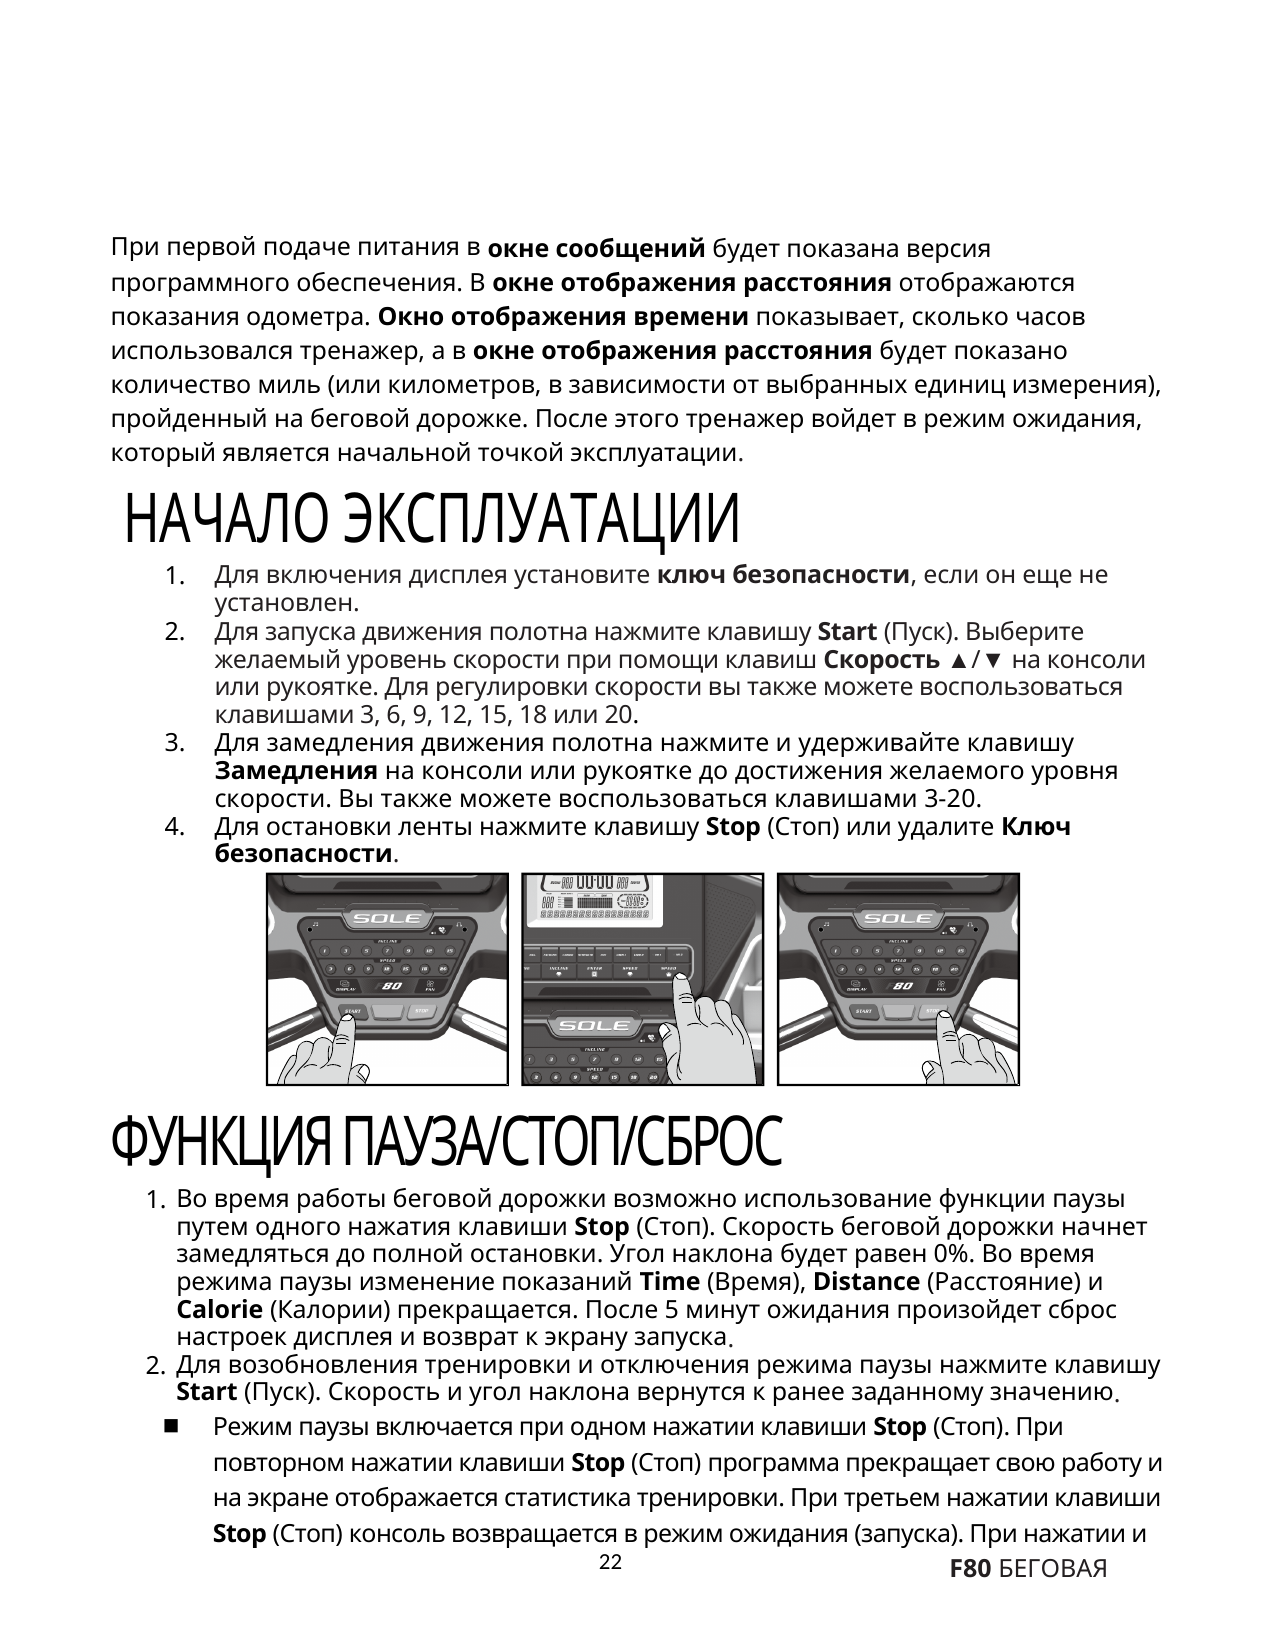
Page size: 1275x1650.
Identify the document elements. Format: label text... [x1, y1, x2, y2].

list Для замедления движения полотна нажмите и удерживайте клавишу Замедления на консоли или рукоятке до достижения желаемого уровня скорости. Вы также можете воспользоваться клавишами 3-20. [164, 729, 1177, 813]
list Для запуска движения полотна нажмите клавишу Start (Пуск). Выберите желаемый уровень скорости при помощи клавиш Скорость ▲/▼ на консоли или рукоятке. Для регулировки скорости вы также можете воспользоваться клавишами 3, 6, 9, 12, 15, 18 или 20. [164, 618, 1177, 729]
list Для возобновления тренировки и отключения режима паузы нажмите клавишу Start (Пуск). Скорость и угол наклона вернутся к ранее заданному значению. [145, 1352, 1177, 1408]
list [162, 1408, 1175, 1549]
list Для остановки ленты нажмите клавишу Stop (Стоп) или удалите Ключ безопасности. [164, 813, 1177, 868]
list Во время работы беговой дорожки возможно использование функции паузы путем одного нажатия клавиши Stop (Стоп). Скорость беговой дорожки начнет замедляться до полной остановки. Угол наклона будет равен 0%. Во время режима паузы изменение показаний Time (Время), Distance (Расстояние) и Calorie (Калории) прекращается. После 5 минут ожидания произойдет сброс настроек дисплея и возврат к экрану запуска. [145, 1187, 1177, 1352]
text ФУНКЦИЯ ПАУЗА/СТОП/СБРОС [110, 1091, 1177, 1187]
text При первой подаче питания в окне сообщений будет показана версия программного обеспечения. В окне отображения расстояния отображаются показания одометра. Окно отображения времени показывает, сколько часов использовался тренажер, а в окне отображения расстояния будет показано количество миль (или километров, в зависимости от выбранных единиц измерения), пройденный на беговой дорожке. После этого тренажер войдет в режим ожидания, который является начальной точкой эксплуатации. [110, 229, 1175, 469]
list Для включения дисплея установите ключ безопасности, если он еще не установлен. [164, 562, 1177, 618]
text НАЧАЛО ЭКСПЛУАТАЦИИ [123, 469, 1177, 562]
